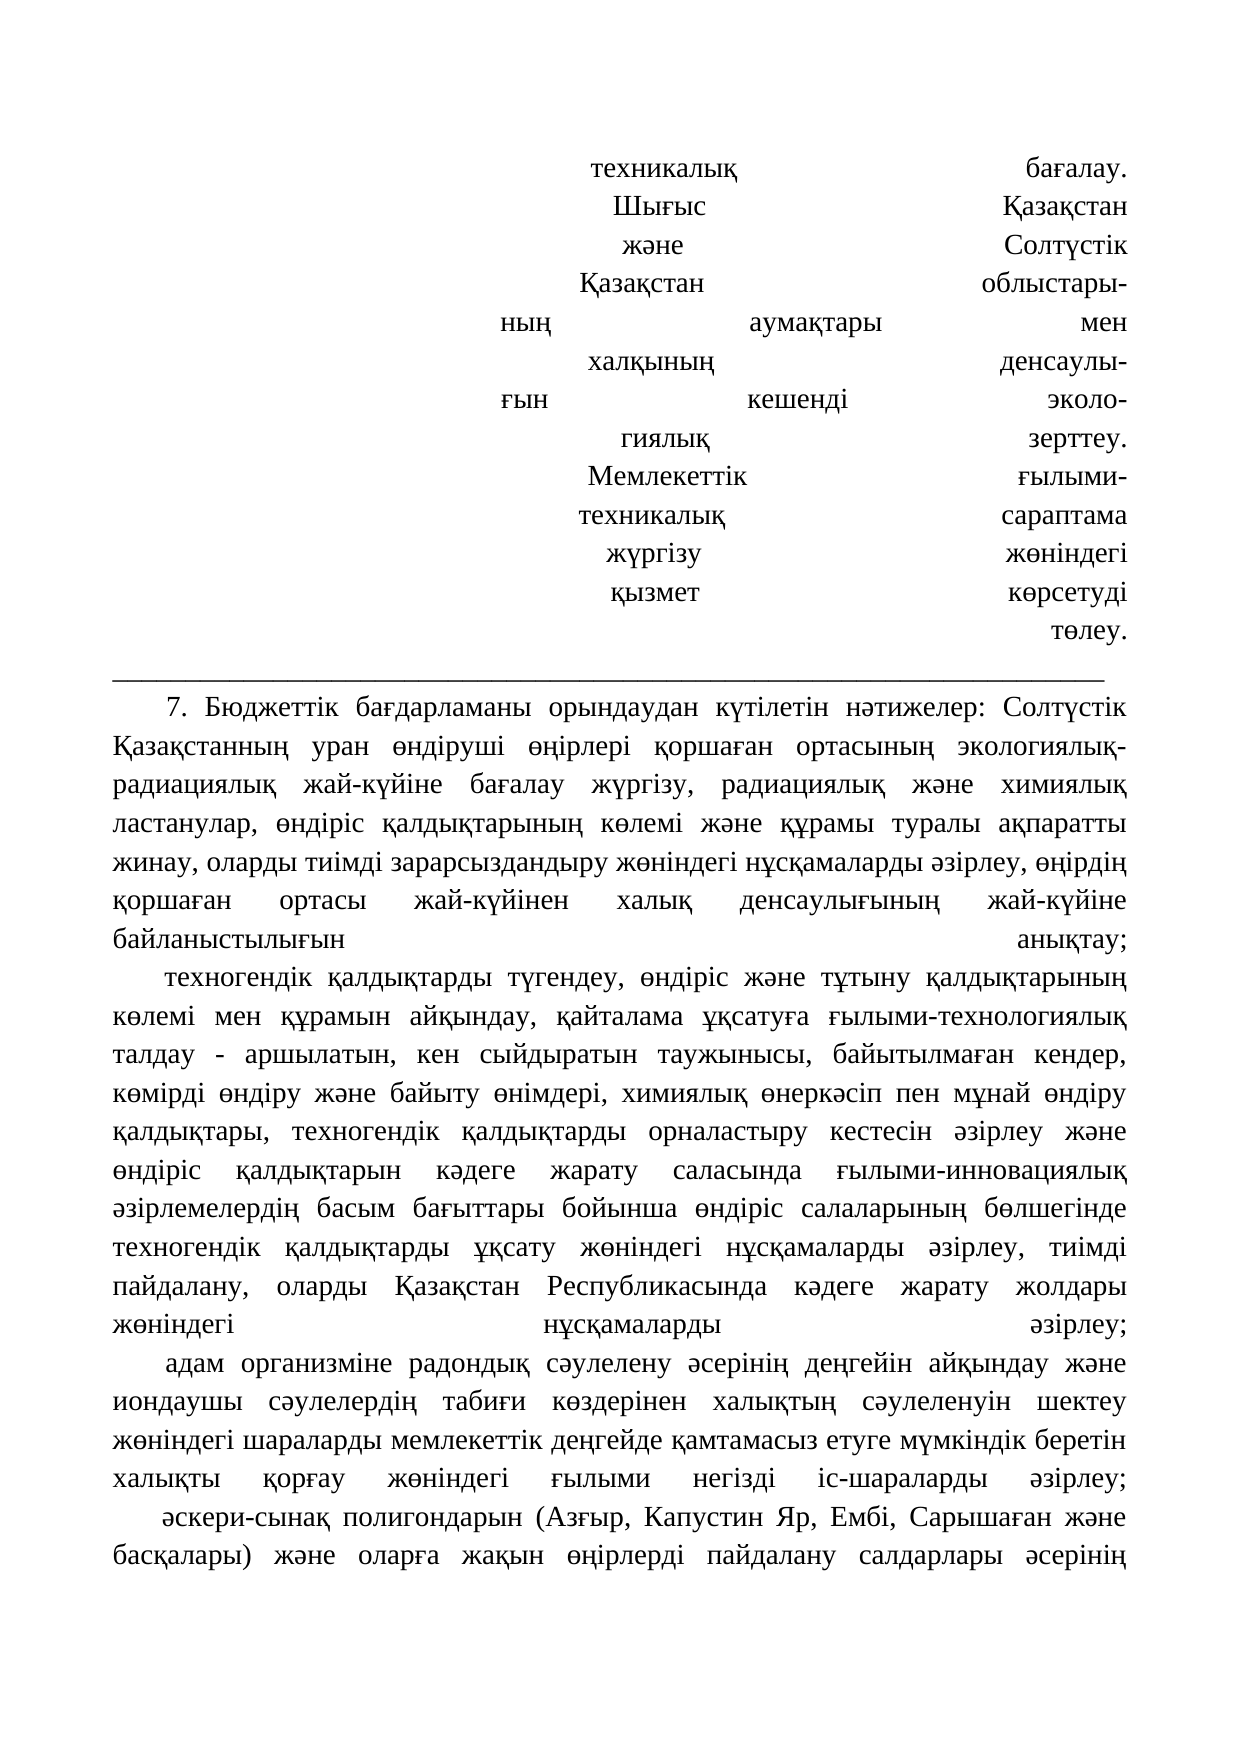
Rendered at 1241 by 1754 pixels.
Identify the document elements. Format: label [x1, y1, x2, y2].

text [112, 689, 1128, 1571]
text [112, 150, 1128, 684]
